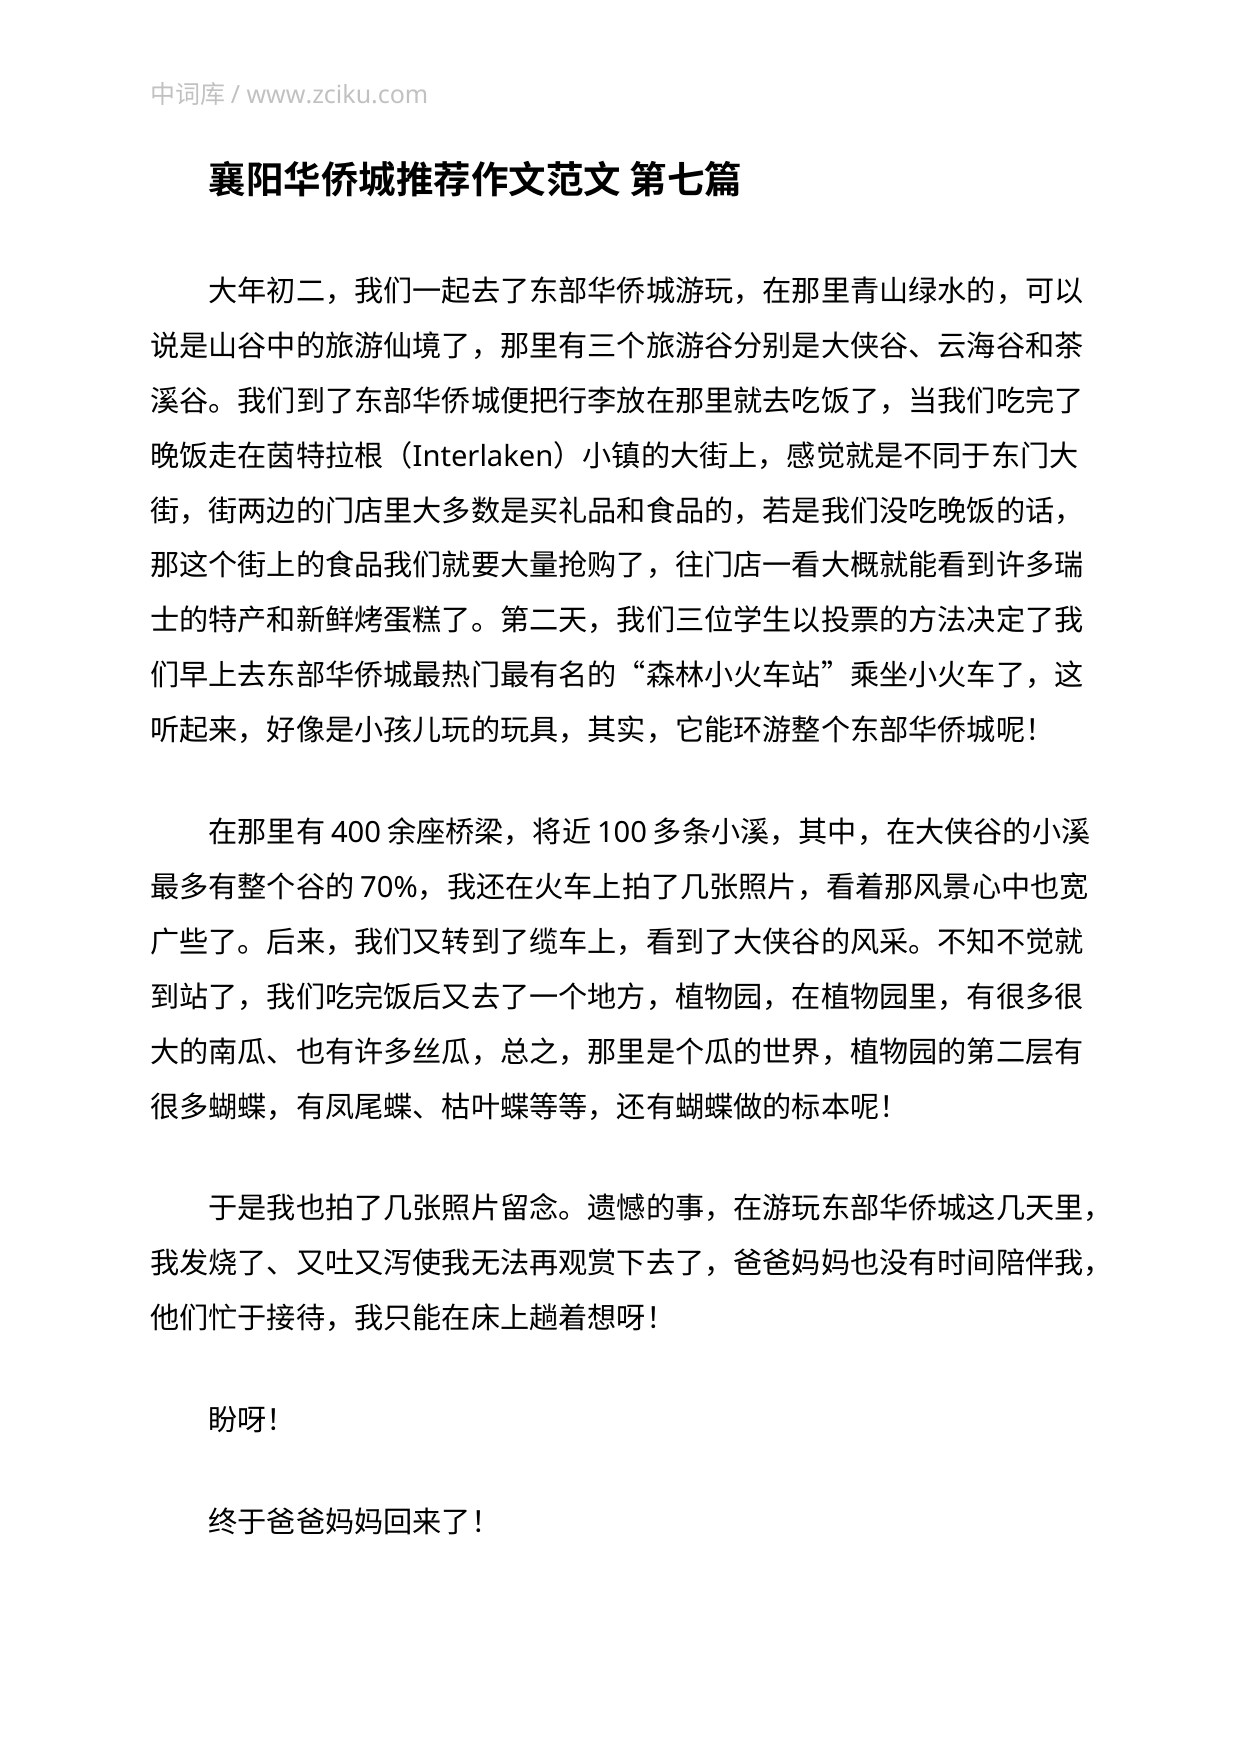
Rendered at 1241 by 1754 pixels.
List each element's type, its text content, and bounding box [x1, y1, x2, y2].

text 襄阳华侨城推荐作文范文 第七篇 [150, 150, 1090, 204]
text 盼呀！ [150, 1396, 1090, 1439]
text 终于爸爸妈妈回来了！ [150, 1498, 1090, 1541]
text 大年初二，我们一起去了东部华侨城游玩，在那里青山绿水的，可以说是山谷中的旅游仙境了，那里有三个旅游谷分别是大侠谷、云海谷和茶溪谷。我们到了东部华侨城便把行李放在那里就去吃饭了，当我们吃完了晚饭走在茵特拉根（Interlaken）小镇的大街上，感觉就是不同于东门大街，街两边的门店里大多数是买礼品和食品的，若是我们没吃晚饭的话，那这个街上的食品我们就要大量抢购了，往门店一看大概就能看到许多瑞士的特产和新鲜烤蛋糕了。第二天，我们三位学生以投票的方法决定了我们早上去东部华侨城最热门最有名的“森林小火车站”乘坐小火车了，这听起来，好像是小孩儿玩的玩具，其实，它能环游整个东部华侨城呢！ [150, 267, 1090, 749]
text 在那里有400余座桥梁，将近100多条小溪，其中，在大侠谷的小溪最多有整个谷的70%，我还在火车上拍了几张照片，看着那风景心中也宽广些了。后来，我们又转到了缆车上，看到了大侠谷的风采。不知不觉就到站了，我们吃完饭后又去了一个地方，植物园，在植物园里，有很多很大的南瓜、也有许多丝瓜，总之，那里是个瓜的世界，植物园的第二层有很多蝴蝶，有凤尾蝶、枯叶蝶等等，还有蝴蝶做的标本呢！ [150, 808, 1090, 1125]
text 于是我也拍了几张照片留念。遗憾的事，在游玩东部华侨城这几天里，我发烧了、又吐又泻使我无法再观赏下去了，爸爸妈妈也没有时间陪伴我，他们忙于接待，我只能在床上趟着想呀！ [150, 1185, 1090, 1337]
